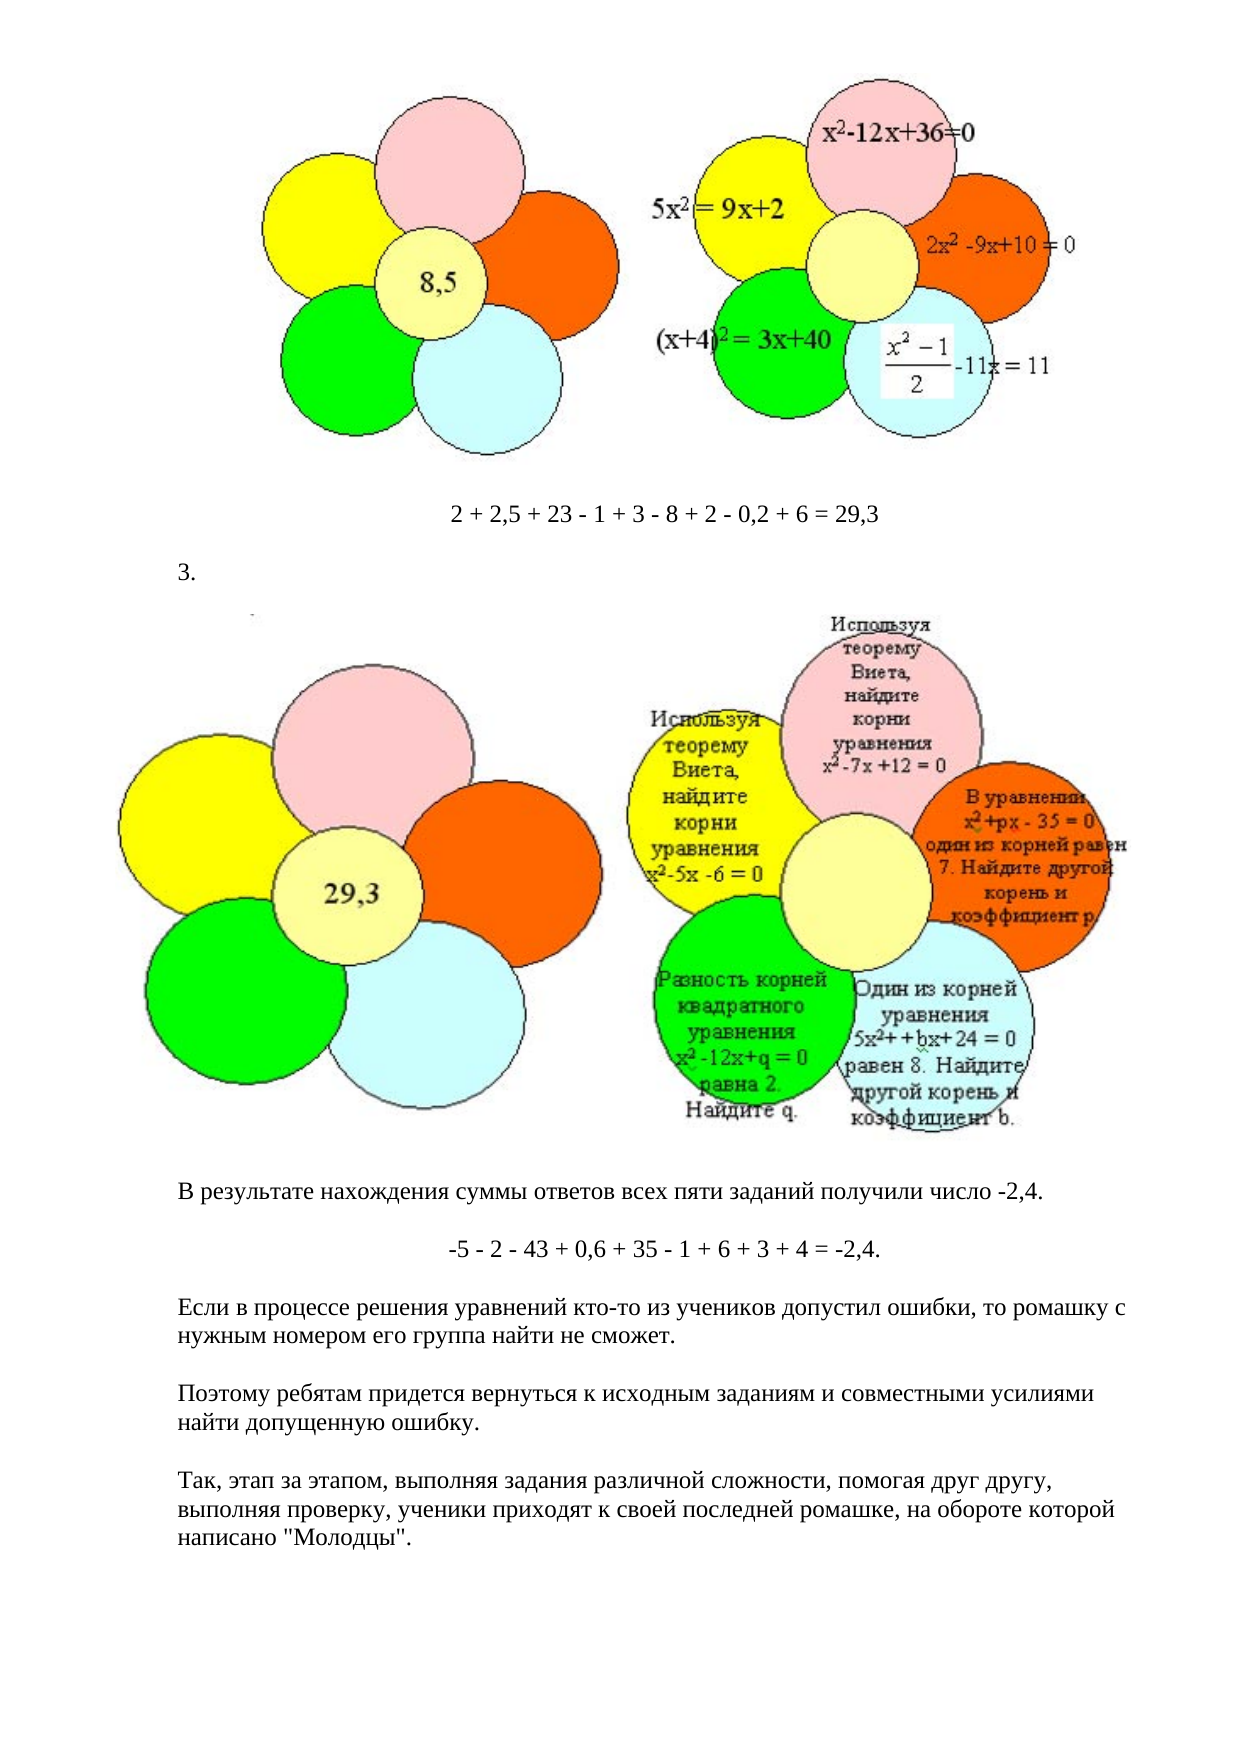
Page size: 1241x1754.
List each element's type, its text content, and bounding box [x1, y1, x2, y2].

text 3. [177, 557, 1152, 586]
text В результате нахождения суммы ответов всех пяти заданий получили число -2,4. [177, 1176, 1152, 1204]
text 2 + 2,5 + 23 - 1 + 3 - 8 + 2 - 0,2 + 6 = 29,3 [177, 499, 1152, 528]
text Если в процессе решения уравнений кто-то из учеников допустил ошибки, то ромашку с нужным номером его группа найти не сможет. [177, 1292, 1152, 1349]
text -5 - 2 - 43 + 0,6 + 35 - 1 + 6 + 3 + 4 = -2,4. [177, 1234, 1152, 1262]
text Поэтому ребятам придется вернуться к исходным заданиям и совместными усилиями найти допущенную ошибку. [177, 1378, 1152, 1436]
text Так, этап за этапом, выполняя задания различной сложности, помогая друг другу, выполняя проверку, ученики приходят к своей последней ромашке, на обороте которой написано "Молодцы". [177, 1465, 1152, 1551]
picture [254, 73, 1081, 465]
picture [115, 614, 1132, 1142]
